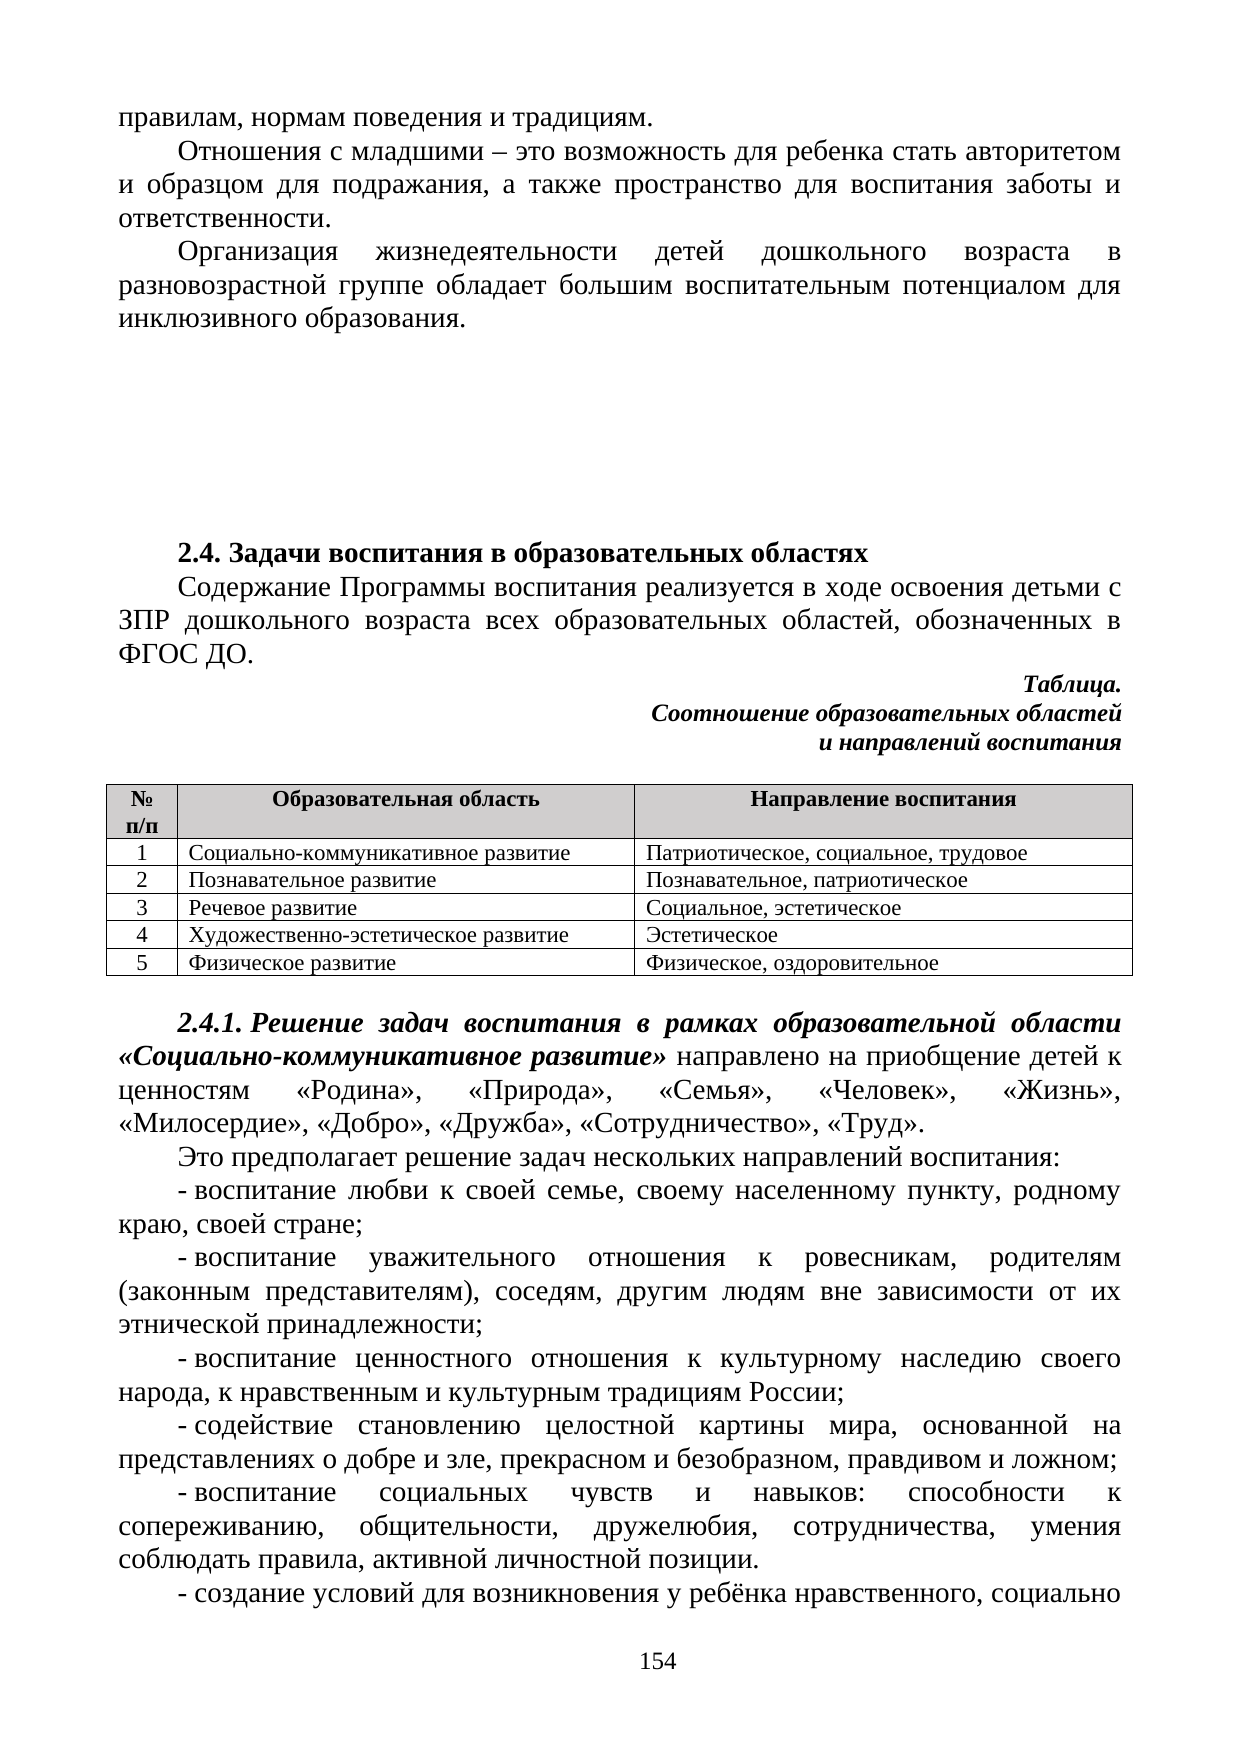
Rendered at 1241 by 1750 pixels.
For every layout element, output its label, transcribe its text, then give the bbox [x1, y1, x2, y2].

text Отношения с младшими – это возможность для ребенка стать авторитетом и образцом для подражания, а также пространство для воспитания заботы и ответственности. [118, 133, 1122, 233]
text и направлений воспитания [118, 727, 1122, 756]
table_cell Социально-коммуникативное развитие [178, 839, 634, 865]
table_cell Патриотическое, социальное, трудовое [635, 839, 1132, 865]
text Таблица. [118, 669, 1122, 698]
table_cell 3 [107, 894, 177, 920]
table_header Направление воспитания [635, 785, 1132, 838]
text Это предполагает решение задач нескольких направлений воспитания: [118, 1139, 1122, 1172]
text - воспитание любви к своей семье, своему населенному пункту, родному краю, своей стране; [118, 1172, 1122, 1239]
text - воспитание ценностного отношения к культурному наследию своего народа, к нравственным и культурным традициям России; [118, 1340, 1122, 1407]
table_cell Познавательное развитие [178, 866, 634, 893]
table_header № п/п [107, 785, 177, 838]
table_cell Эстетическое [635, 921, 1132, 948]
table_cell Социальное, эстетическое [635, 894, 1132, 920]
table_cell Речевое развитие [178, 894, 634, 920]
text - воспитание уважительного отношения к ровесникам, родителям (законным представителям), соседям, другим людям вне зависимости от их этнической принадлежности; [118, 1239, 1122, 1340]
table_cell 2 [107, 866, 177, 893]
table_header Образовательная область [178, 785, 634, 838]
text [118, 99, 1122, 133]
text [118, 1575, 1122, 1608]
text - воспитание социальных чувств и навыков: способности к сопереживанию, общительности, дружелюбия, сотрудничества, умения соблюдать правила, активной личностной позиции. [118, 1474, 1122, 1575]
table_cell Физическое, оздоровительное [635, 949, 1132, 975]
text Организация жизнедеятельности детей дошкольного возраста в разновозрастной группе обладает большим воспитательным потенциалом для инклюзивного образования. [118, 233, 1122, 334]
table_cell 1 [107, 839, 177, 865]
table_cell 5 [107, 949, 177, 975]
table_cell 4 [107, 921, 177, 948]
text - содействие становлению целостной картины мира, основанной на представлениях о добре и зле, прекрасном и безобразном, правдивом и ложном; [118, 1407, 1122, 1474]
text 2.4. Задачи воспитания в образовательных областях [118, 535, 1122, 569]
text 2.4.1. Решение задач воспитания в рамках образовательной области «Социально-коммуникативное развитие» направлено на приобщение детей к ценностям «Родина», «Природа», «Семья», «Человек», «Жизнь», «Милосердие», «Добро», «Дружба», «Сотрудничество», «Труд». [118, 1005, 1122, 1139]
text Содержание Программы воспитания реализуется в ходе освоения детьми с ЗПР дошкольного возраста всех образовательных областей, обозначенных в ФГОС ДО. [118, 569, 1122, 669]
text Соотношение образовательных областей [118, 698, 1122, 727]
table_cell Познавательное, патриотическое [635, 866, 1132, 893]
table_cell Физическое развитие [178, 949, 634, 975]
table_cell Художественно-эстетическое развитие [178, 921, 634, 948]
